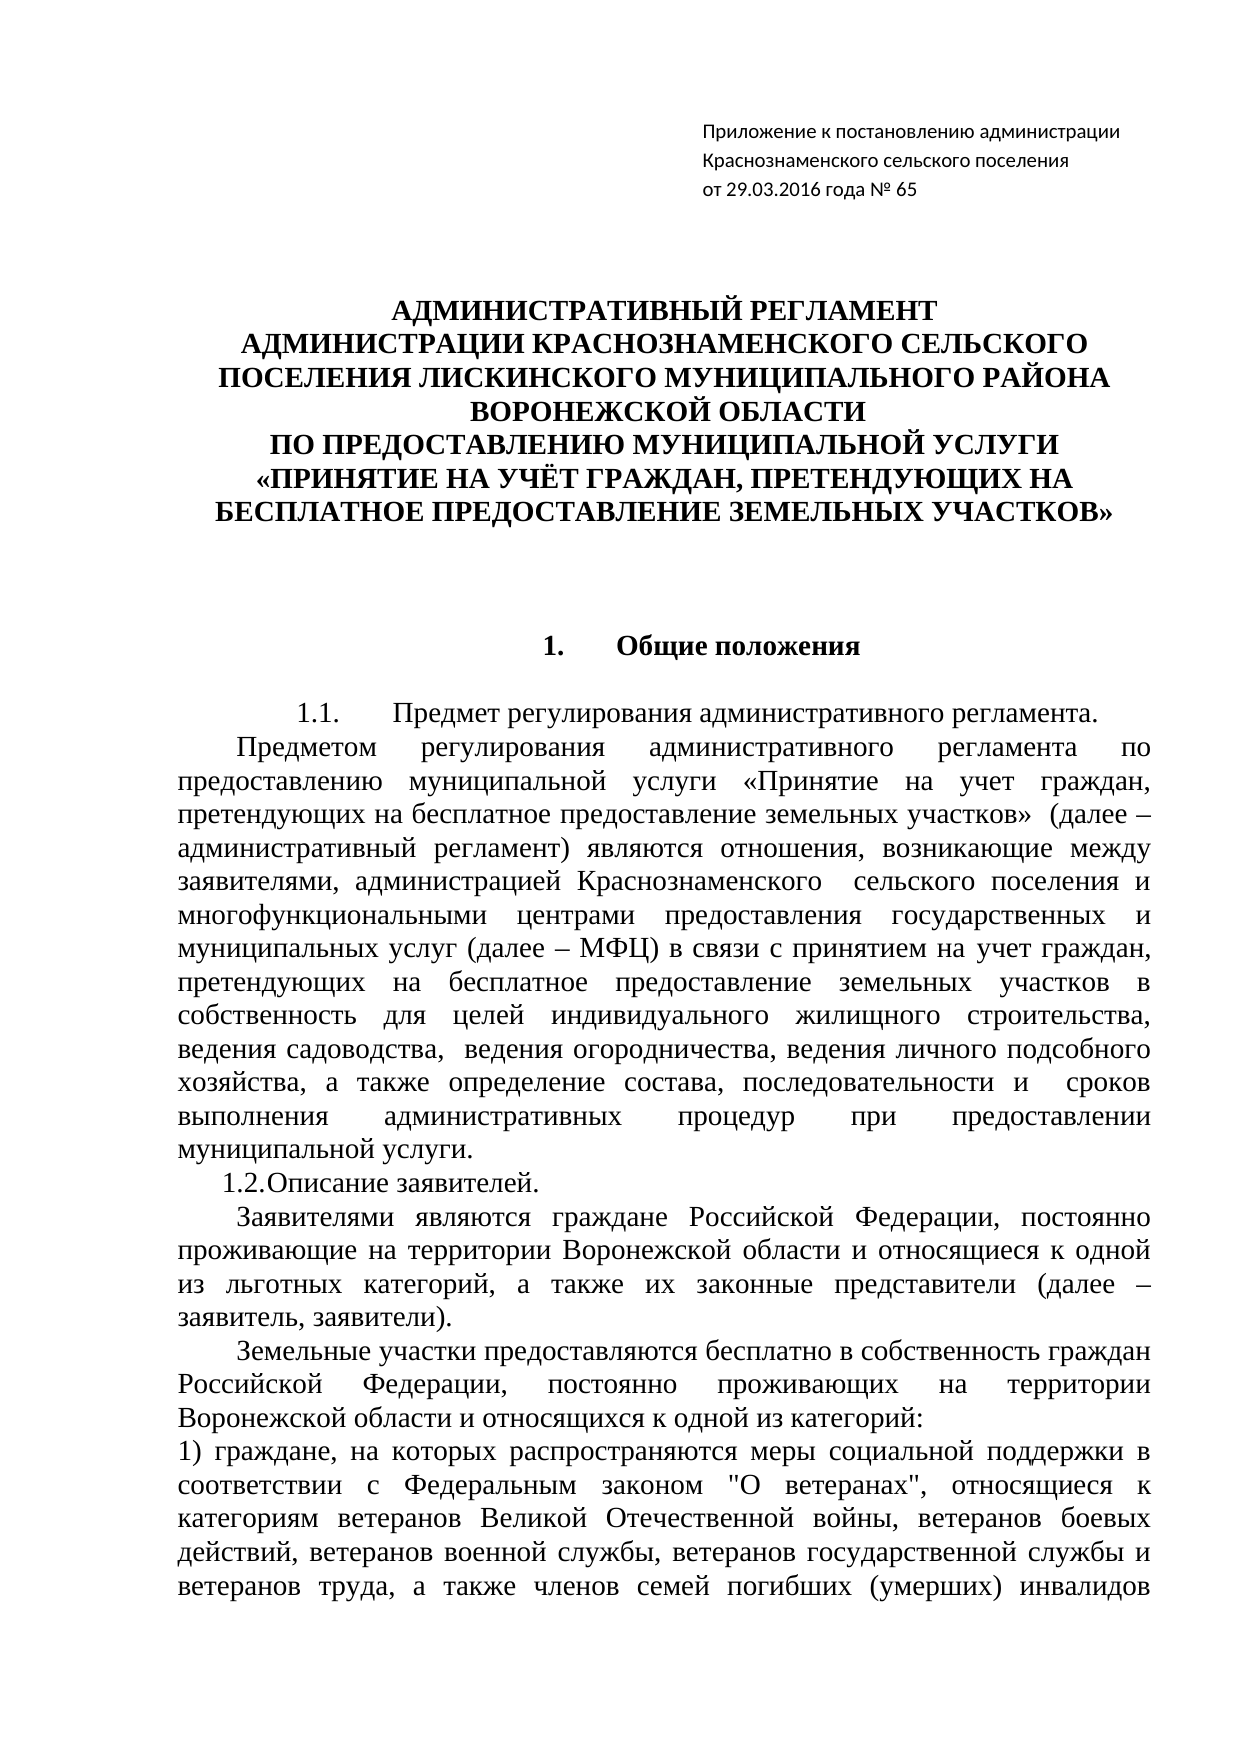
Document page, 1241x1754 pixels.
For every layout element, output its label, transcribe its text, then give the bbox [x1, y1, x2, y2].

text ПО ПРЕДОСТАВЛЕНИЮ МУНИЦИПАЛЬНОЙ УСЛУГИ [177, 427, 1152, 461]
text Земельные участки предоставляются бесплатно в собственность граждан Российской Федерации, постоянно проживающих на территории Воронежской области и относящихся к одной из категорий: [177, 1333, 1152, 1433]
text Приложение к постановлению администрации Краснознаменского сельского поселения [702, 118, 1152, 173]
text АДМИНИСТРАЦИИ КРАСНОЗНАМЕНСКОГО СЕЛЬСКОГО ПОСЕЛЕНИЯ ЛИСКИНСКОГО МУНИЦИПАЛЬНОГО РАЙОНА [177, 327, 1152, 394]
text ВОРОНЕЖСКОЙ ОБЛАСТИ [177, 394, 1152, 427]
text Предметом регулирования административного регламента по предоставлению муниципальной услуги «Принятие на учет граждан, претендующих на бесплатное предоставление земельных участков» (далее –административный регламент) являются отношения, возникающие между заявителями, администрацией Краснознаменского сельского поселения и многофункциональными центрами предоставления государственных и муниципальных услуг (далее – МФЦ) в связи с принятием на учет граждан, претендующих на бесплатное предоставление земельных участков в собственность для целей индивидуального жилищного строительства, ведения садоводства, ведения огородничества, ведения личного подсобного хозяйства, а также определение состава, последовательности и сроков выполнения административных процедур при предоставлении муниципальной услуги. [177, 729, 1152, 1165]
list Общие положения [177, 628, 1152, 662]
list Описание заявителей. [222, 1165, 1152, 1199]
text Заявителями являются граждане Российской Федерации, постоянно проживающие на территории Воронежской области и относящиеся к одной из льготных категорий, а также их законные представители (далее – заявитель, заявители). [177, 1199, 1152, 1333]
text от 29.03.2016 года № 65 [702, 176, 1152, 202]
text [177, 1433, 1152, 1601]
list Предмет регулирования административного регламента. [243, 696, 1152, 729]
text «ПРИНЯТИЕ НА УЧЁТ ГРАЖДАН, ПРЕТЕНДУЮЩИХ НА БЕСПЛАТНОЕ ПРЕДОСТАВЛЕНИЕ ЗЕМЕЛЬНЫХ УЧАСТКОВ» [177, 461, 1152, 528]
text АДМИНИСТРАТИВНЫЙ РЕГЛАМЕНТ [177, 293, 1152, 327]
